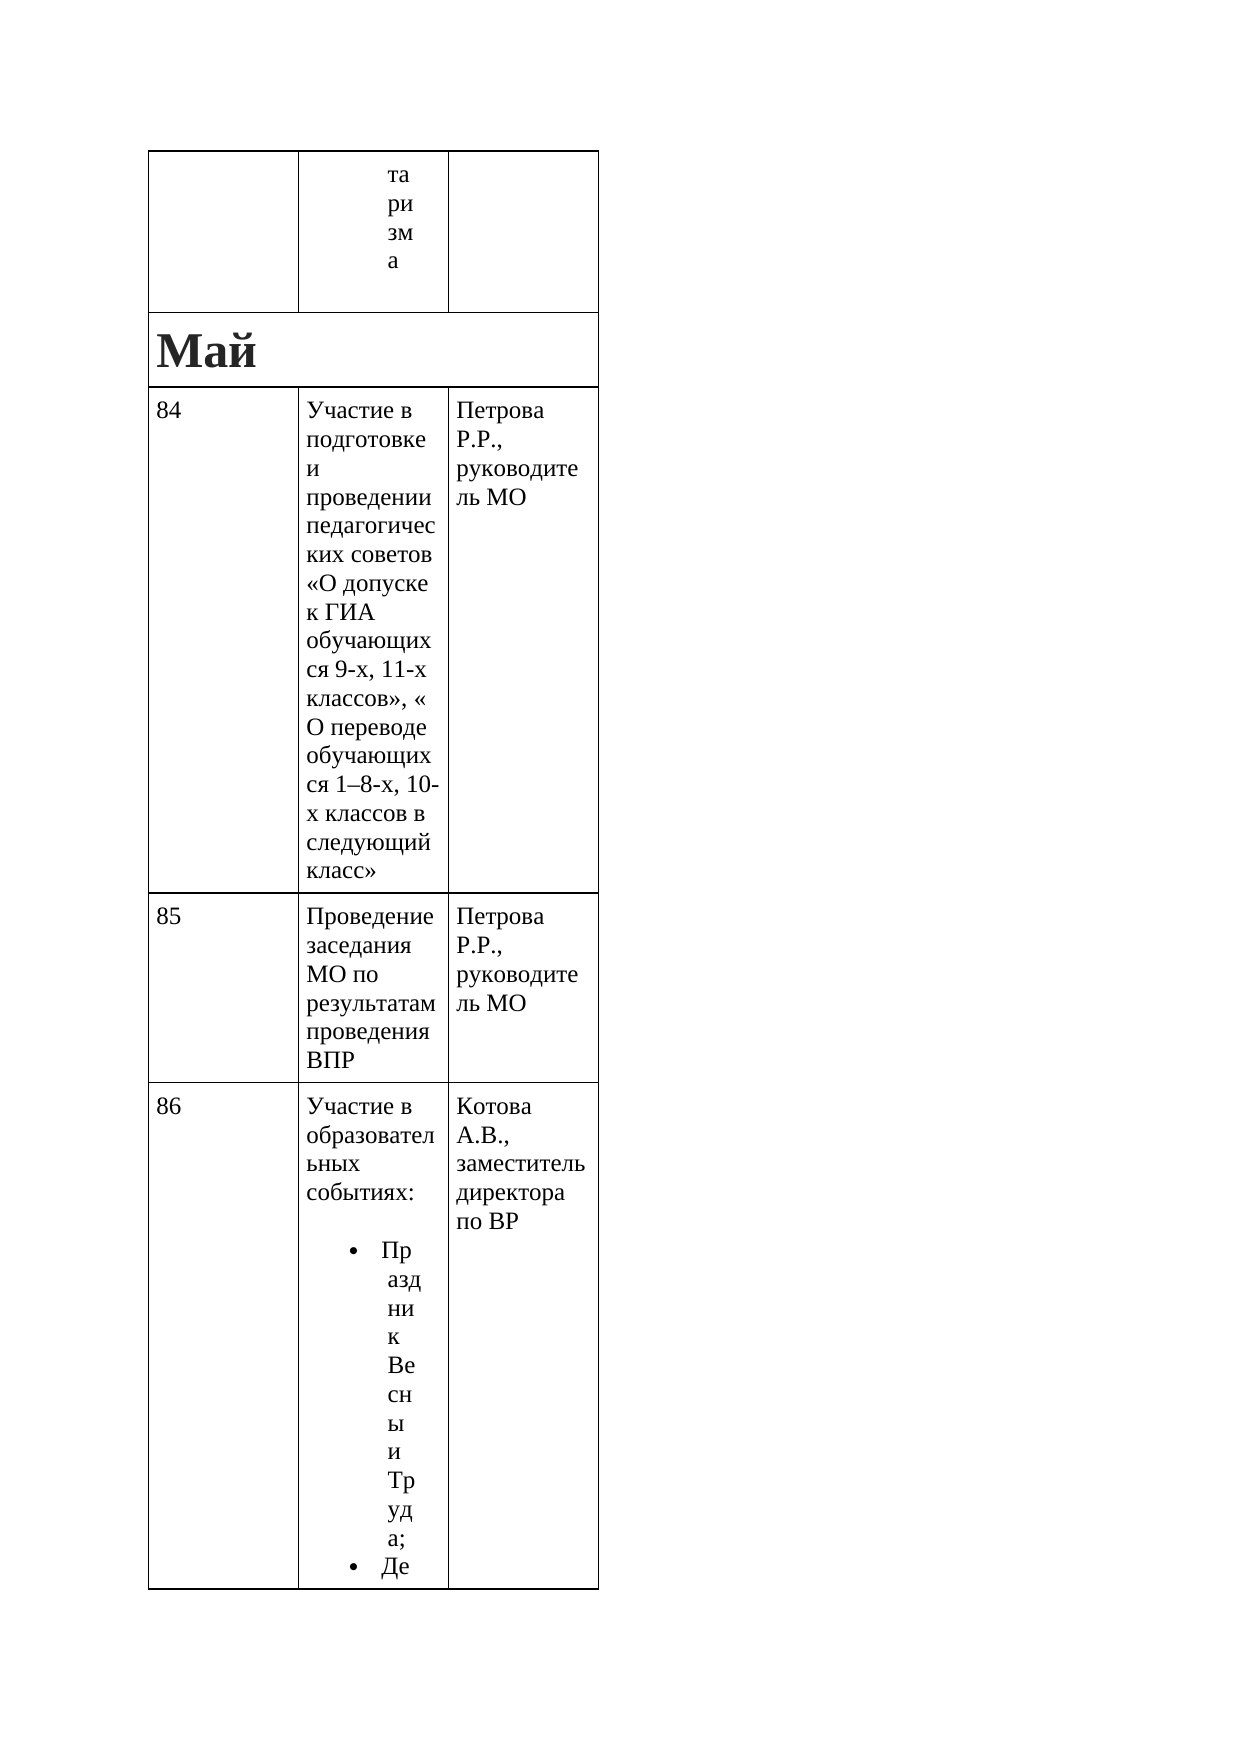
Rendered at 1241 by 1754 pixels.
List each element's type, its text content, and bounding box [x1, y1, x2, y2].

table_cell Май [149, 313, 598, 386]
table_cell Петрова Р.Р., руководитель МО [449, 388, 598, 892]
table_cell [299, 1083, 448, 1588]
table_cell Петрова Р.Р., руководитель МО [449, 894, 598, 1082]
table_cell Участие в подготовке и проведении педагогических советов «О допуске к ГИА обучающихся 9-х, 11-х классов», «О переводе обучающихся 1–8-х, 10-х классов в следующий класс» [299, 388, 448, 892]
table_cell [299, 152, 448, 311]
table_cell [449, 1083, 598, 1588]
table_cell Проведение заседания МО по результатам проведения ВПР [299, 894, 448, 1082]
table_cell 86 [149, 1083, 298, 1588]
table_cell 84 [149, 388, 298, 892]
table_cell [449, 152, 598, 311]
table_cell 83 [149, 152, 298, 311]
table_cell 85 [149, 894, 298, 1082]
